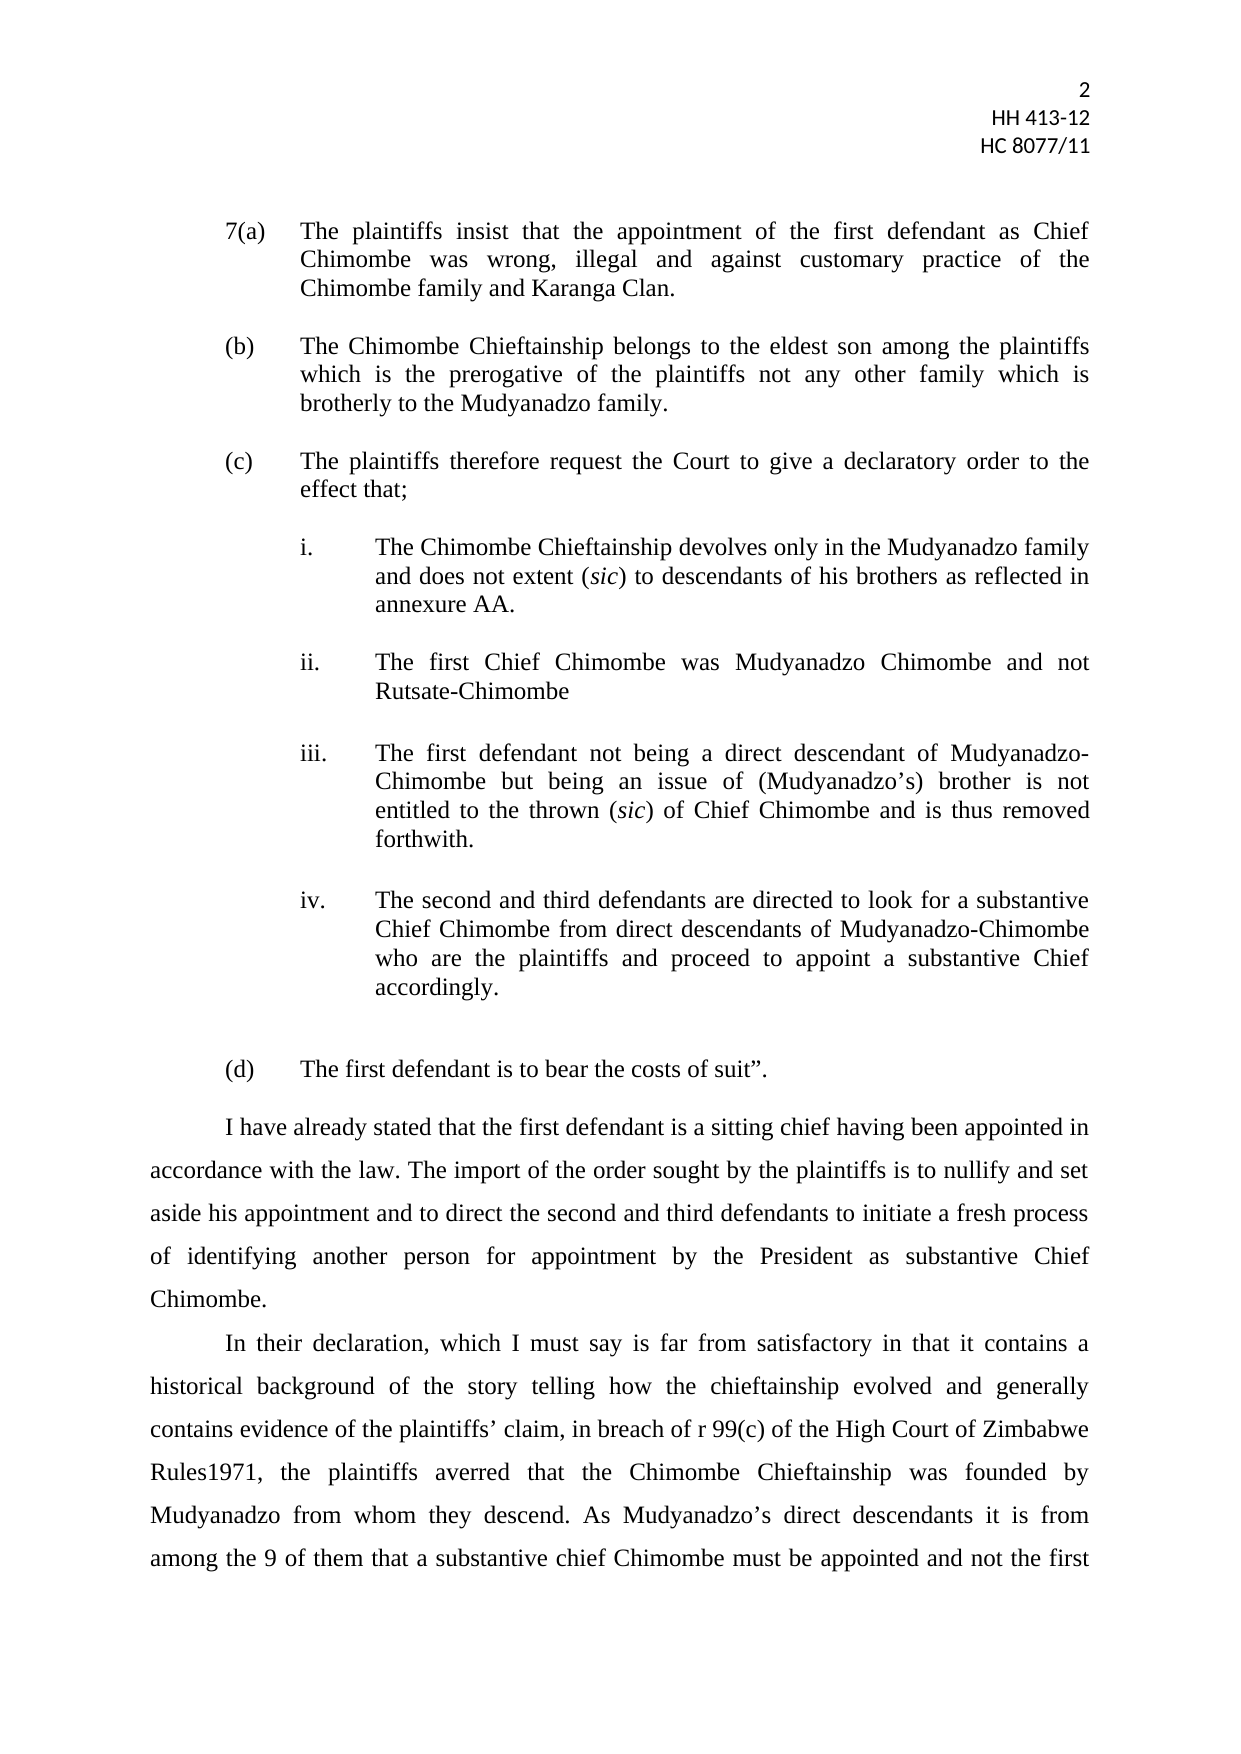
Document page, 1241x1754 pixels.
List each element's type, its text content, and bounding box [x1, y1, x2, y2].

text I have already stated that the first defendant is a sitting chief having been appointed in accordance with the law. The import of the order sought by the plaintiffs is to nullify and set aside his appointment and to direct the second and third defendants to initiate a fresh process of identifying another person for appointment by the President as substantive Chief Chimombe. [150, 1112, 1090, 1313]
text (b) The Chimombe Chieftainship belongs to the eldest son among the plaintiffs which is the prerogative of the plaintiffs not any other family which is brotherly to the Mudyanadzo family. [225, 331, 1090, 417]
text (c) The plaintiffs therefore request the Court to give a declaratory order to the effect that; [225, 446, 1090, 503]
list The second and third defendants are directed to look for a substantive Chief Chimombe from direct descendants of Mudyanadzo-Chimombe who are the plaintiffs and proceed to appoint a substantive Chief accordingly. [300, 886, 1090, 1001]
text 7(a) The plaintiffs insist that the appointment of the first defendant as Chief Chimombe was wrong, illegal and against customary practice of the Chimombe family and Karanga Clan. [225, 216, 1090, 302]
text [150, 1328, 1090, 1572]
list The first defendant not being a direct descendant of Mudyanadzo-Chimombe but being an issue of (Mudyanadzo’s) brother is not entitled to the thrown (sic) of Chief Chimombe and is thus removed forthwith. [300, 738, 1090, 853]
text (d) The first defendant is to bear the costs of suit”. [225, 1054, 1090, 1083]
list The Chimombe Chieftainship devolves only in the Mudyanadzo family and does not extent (sic) to descendants of his brothers as reflected in annexure AA. [300, 532, 1090, 618]
list The first Chief Chimombe was Mudyanadzo Chimombe and not Rutsate-Chimombe [300, 647, 1090, 704]
